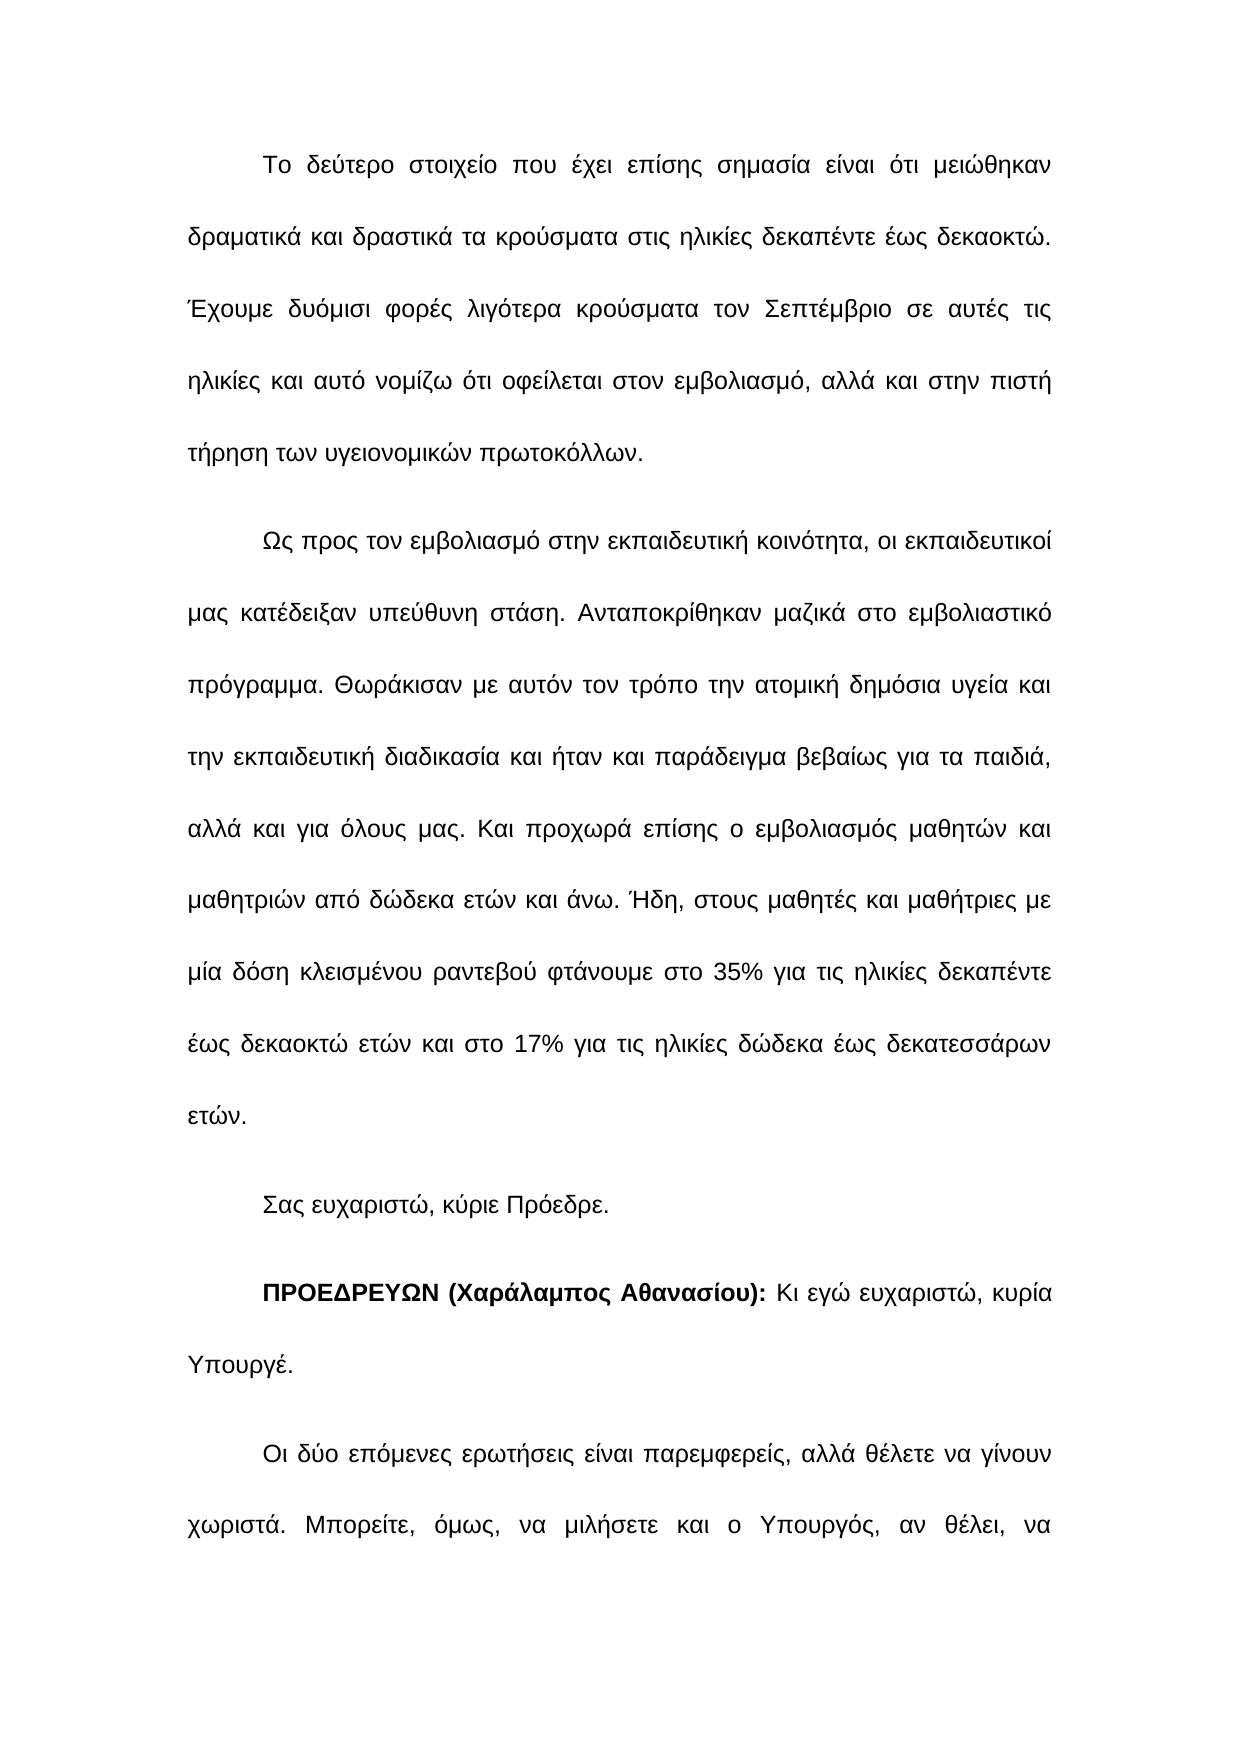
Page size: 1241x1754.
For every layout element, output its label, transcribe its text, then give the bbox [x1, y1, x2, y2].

text Σας ευχαριστώ, κύριε Πρόεδρε. [187, 1189, 1053, 1218]
text Ως προς τον εμβολιασμό στην εκπαιδευτική κοινότητα, οι εκπαιδευτικοί μας κατέδειξαν υπεύθυνη στάση. Ανταποκρίθηκαν μαζικά στο εμβολιαστικό πρόγραμμα. Θωράκισαν με αυτόν τον τρόπο την ατομική δημόσια υγεία και την εκπαιδευτική διαδικασία και ήταν και παράδειγμα βεβαίως για τα παιδιά, αλλά και για όλους μας. Και προχωρά επίσης ο εμβολιασμός μαθητών και μαθητριών από δώδεκα ετών και άνω. Ήδη, στους μαθητές και μαθήτριες με μία δόση κλεισμένου ραντεβού φτάνουμε στο 35% για τις ηλικίες δεκαπέντε έως δεκαοκτώ ετών και στο 17% για τις ηλικίες δώδεκα έως δεκατεσσάρων ετών. [187, 526, 1053, 1130]
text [187, 1438, 1053, 1539]
text Το δεύτερο στοιχείο που έχει επίσης σημασία είναι ότι μειώθηκαν δραματικά και δραστικά τα κρούσματα στις ηλικίες δεκαπέντε έως δεκαοκτώ. Έχουμε δυόμισι φορές λιγότερα κρούσματα τον Σεπτέμβριο σε αυτές τις ηλικίες και αυτό νομίζω ότι οφείλεται στον εμβολιασμό, αλλά και στην πιστή τήρηση των υγειονομικών πρωτοκόλλων. [187, 150, 1053, 466]
text ΠΡΟΕΔΡΕΥΩΝ (Χαράλαμπος Αθανασίου): Κι εγώ ευχαριστώ, κυρία Υπουργέ. [187, 1278, 1053, 1379]
